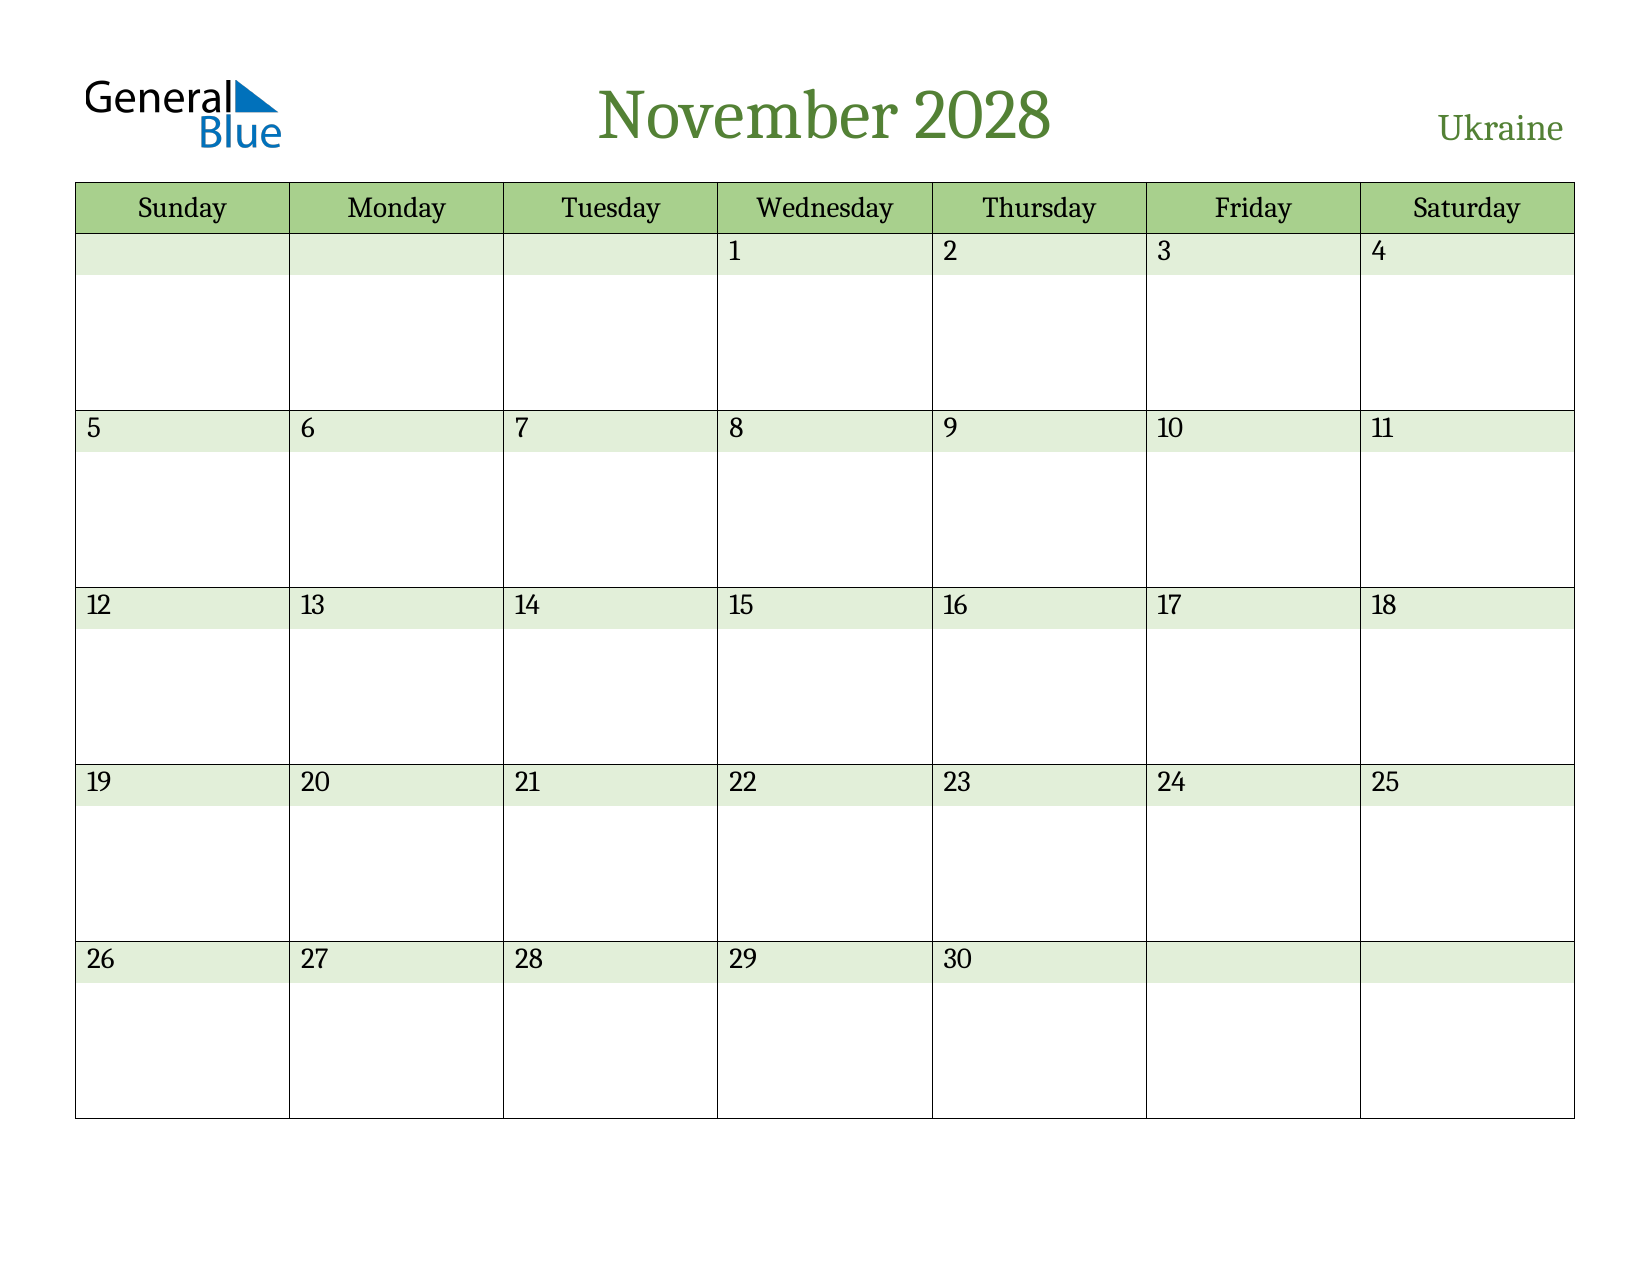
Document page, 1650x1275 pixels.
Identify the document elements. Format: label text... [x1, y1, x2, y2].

table_cell 20 [290, 765, 503, 806]
table_cell [933, 983, 1146, 1118]
table_cell [504, 806, 717, 941]
table_cell [1361, 629, 1574, 764]
table_cell 12 [76, 588, 289, 629]
table_cell 29 [718, 942, 932, 983]
table_cell [1361, 942, 1574, 983]
table_cell 8 [718, 411, 932, 452]
table_cell [290, 983, 503, 1118]
table_cell [290, 629, 503, 764]
table_cell [76, 806, 289, 941]
table_cell [933, 275, 1146, 410]
table_cell [718, 275, 932, 410]
table_cell [1361, 452, 1574, 587]
table_cell 18 [1361, 588, 1574, 629]
table_cell [504, 234, 717, 275]
table_cell [1361, 275, 1574, 410]
table_cell [1147, 629, 1360, 764]
table_header Ukraine [1146, 75, 1574, 182]
table_cell 10 [1147, 411, 1360, 452]
table_cell [76, 983, 289, 1118]
table_cell 16 [933, 588, 1146, 629]
table_cell Monday [290, 183, 503, 233]
table_cell [933, 629, 1146, 764]
table_cell 1 [718, 234, 932, 275]
table_cell [1147, 275, 1360, 410]
table_cell [933, 452, 1146, 587]
table_cell 26 [76, 942, 289, 983]
table_cell Wednesday [718, 183, 932, 233]
table_cell [1147, 806, 1360, 941]
table_cell 28 [504, 942, 717, 983]
table_cell [76, 452, 289, 587]
table_cell [1147, 942, 1360, 983]
table_cell [1361, 806, 1574, 941]
table_cell Friday [1147, 183, 1360, 233]
table_cell 27 [290, 942, 503, 983]
table_cell Sunday [76, 183, 289, 233]
table_cell 2 [933, 234, 1146, 275]
picture [86, 80, 281, 148]
table_cell 6 [290, 411, 503, 452]
table_cell [718, 629, 932, 764]
table_cell [76, 629, 289, 764]
table_cell Tuesday [504, 183, 717, 233]
table_cell 15 [718, 588, 932, 629]
table_cell [718, 452, 932, 587]
table_header November 2028 [504, 75, 1146, 182]
table_cell 21 [504, 765, 717, 806]
table_cell [504, 452, 717, 587]
table_cell 19 [76, 765, 289, 806]
table_cell [290, 452, 503, 587]
table_cell 7 [504, 411, 717, 452]
table_cell 3 [1147, 234, 1360, 275]
table_cell 30 [933, 942, 1146, 983]
table_cell [1361, 983, 1574, 1118]
table_cell 23 [933, 765, 1146, 806]
table_cell [504, 983, 717, 1118]
table_cell 11 [1361, 411, 1574, 452]
table_cell 14 [504, 588, 717, 629]
table_cell Thursday [933, 183, 1146, 233]
table_cell 13 [290, 588, 503, 629]
table_cell [718, 983, 932, 1118]
table_cell 24 [1147, 765, 1360, 806]
table_cell 22 [718, 765, 932, 806]
table_cell [1147, 983, 1360, 1118]
table_cell [290, 806, 503, 941]
table_cell 9 [933, 411, 1146, 452]
table_cell 25 [1361, 765, 1574, 806]
table_cell [1147, 452, 1360, 587]
table_cell [504, 275, 717, 410]
table_cell Saturday [1361, 183, 1574, 233]
table_cell 17 [1147, 588, 1360, 629]
table_cell 5 [76, 411, 289, 452]
table_cell [76, 234, 289, 275]
table_cell [76, 275, 289, 410]
table_cell [290, 275, 503, 410]
table_cell [933, 806, 1146, 941]
table_cell [504, 629, 717, 764]
table_cell 4 [1361, 234, 1574, 275]
table_cell [718, 806, 932, 941]
table_header [76, 75, 503, 182]
table_cell [290, 234, 503, 275]
